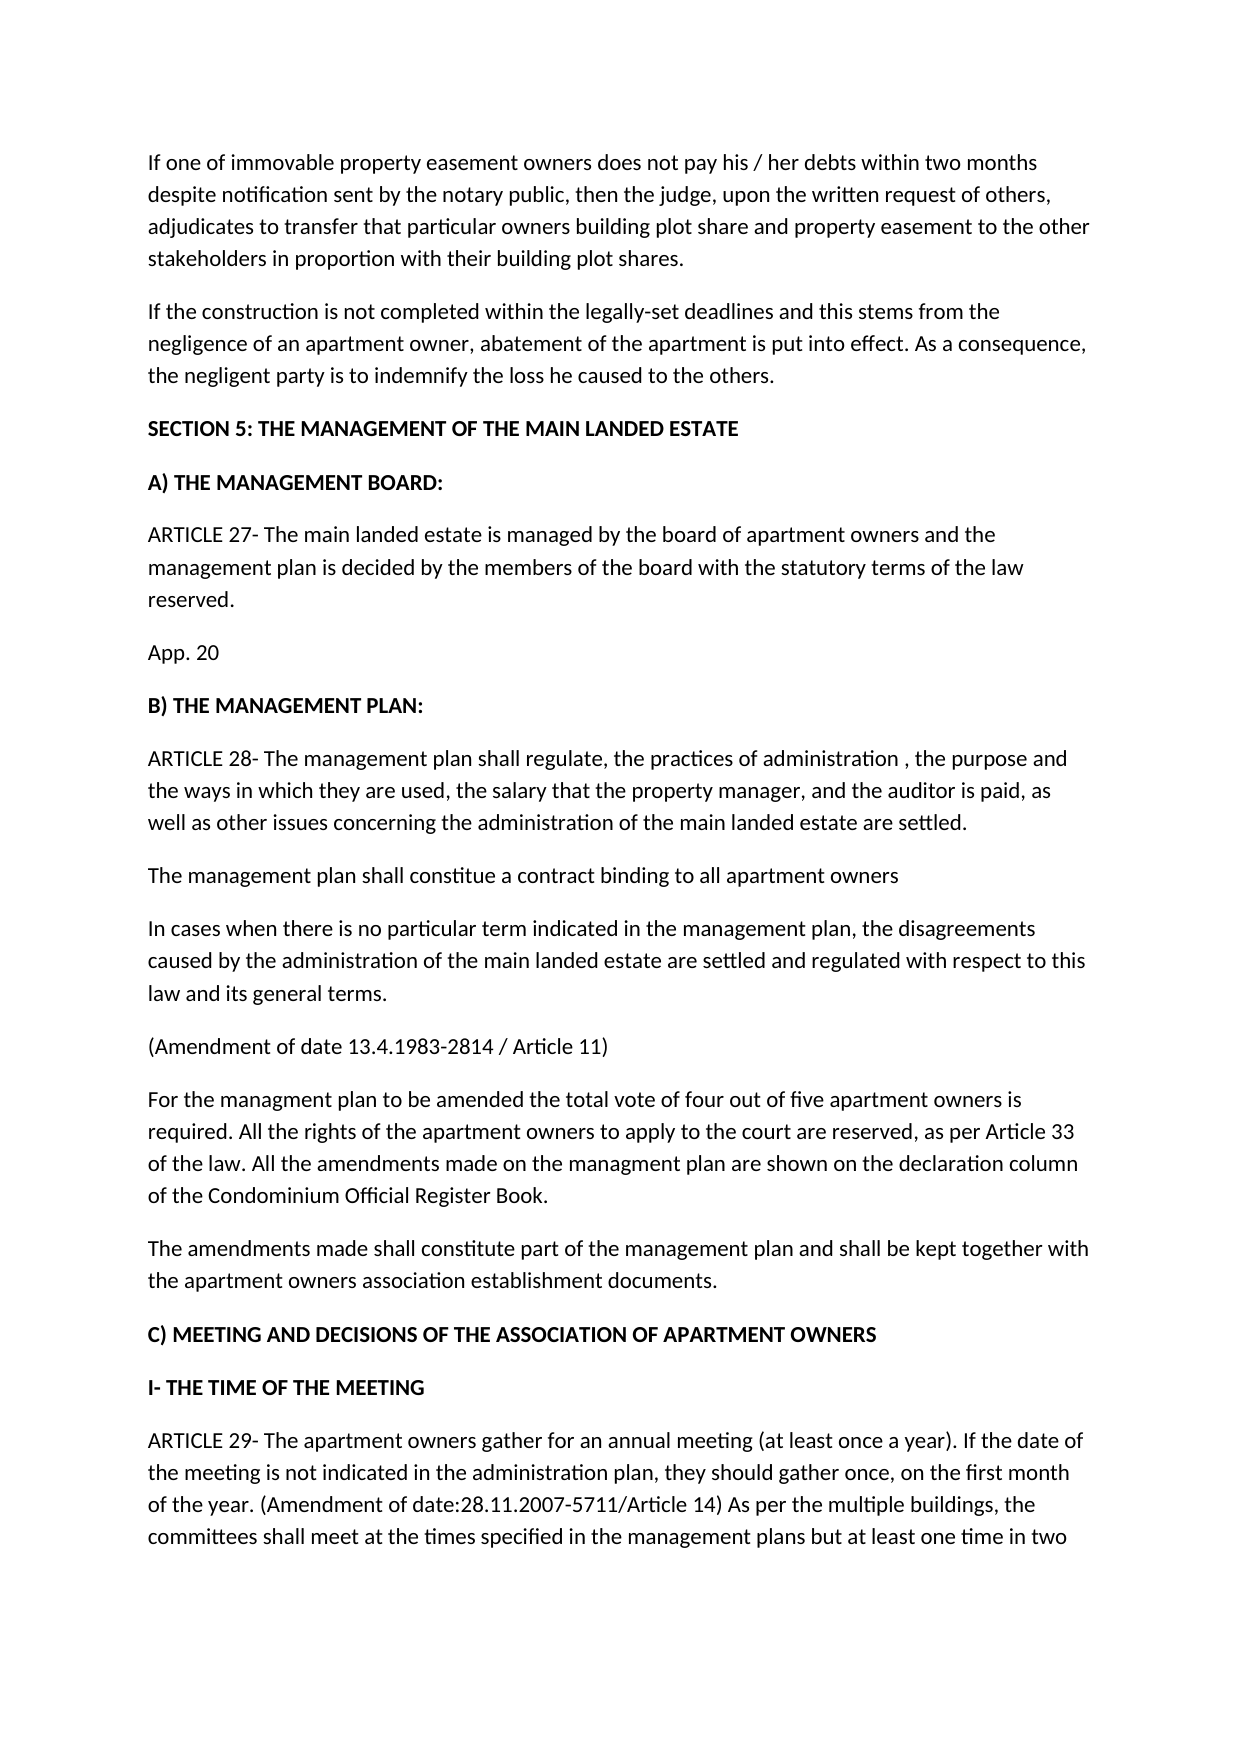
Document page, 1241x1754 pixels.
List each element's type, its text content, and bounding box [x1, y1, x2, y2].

text For the managment plan to be amended the total vote of four out of five apartment owners is required. All the rights of the apartment owners to apply to the court are reserved, as per Article 33 of the law. All the amendments made on the managment plan are shown on the declaration column of the Condominium Official Register Book. [148, 1085, 1093, 1209]
text If one of immovable property easement owners does not pay his / her debts within two months despite notification sent by the notary public, then the judge, upon the written request of others, adjudicates to transfer that particular owners building plot share and property easement to the other stakeholders in proportion with their building plot shares. [148, 148, 1093, 272]
text The management plan shall constitue a contract binding to all apartment owners [148, 861, 1093, 889]
text If the construction is not completed within the legally-set deadlines and this stems from the negligence of an apartment owner, abatement of the apartment is put into effect. As a consequence, the negligent party is to indemnify the loss he caused to the others. [148, 297, 1093, 389]
text (Amendment of date 13.4.1983-2814 / Article 11) [148, 1032, 1093, 1060]
text B) THE MANAGEMENT PLAN: [148, 691, 1093, 719]
text ARTICLE 27- The main landed estate is managed by the board of apartment owners and the management plan is decided by the members of the board with the statutory terms of the law reserved. [148, 521, 1093, 613]
text I- THE TIME OF THE MEETING [148, 1373, 1093, 1401]
text ARTICLE 28- The management plan shall regulate, the practices of administration , the purpose and the ways in which they are used, the salary that the property manager, and the auditor is paid, as well as other issues concerning the administration of the main landed estate are settled. [148, 744, 1093, 836]
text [148, 1426, 1093, 1550]
text C) MEETING AND DECISIONS OF THE ASSOCIATION OF APARTMENT OWNERS [148, 1320, 1093, 1348]
text App. 20 [148, 638, 1093, 666]
text In cases when there is no particular term indicated in the management plan, the disagreements caused by the administration of the main landed estate are settled and regulated with respect to this law and its general terms. [148, 914, 1093, 1007]
text SECTION 5: THE MANAGEMENT OF THE MAIN LANDED ESTATE [148, 414, 1093, 443]
text A) THE MANAGEMENT BOARD: [148, 468, 1093, 496]
text The amendments made shall constitute part of the management plan and shall be kept together with the apartment owners association establishment documents. [148, 1234, 1093, 1295]
